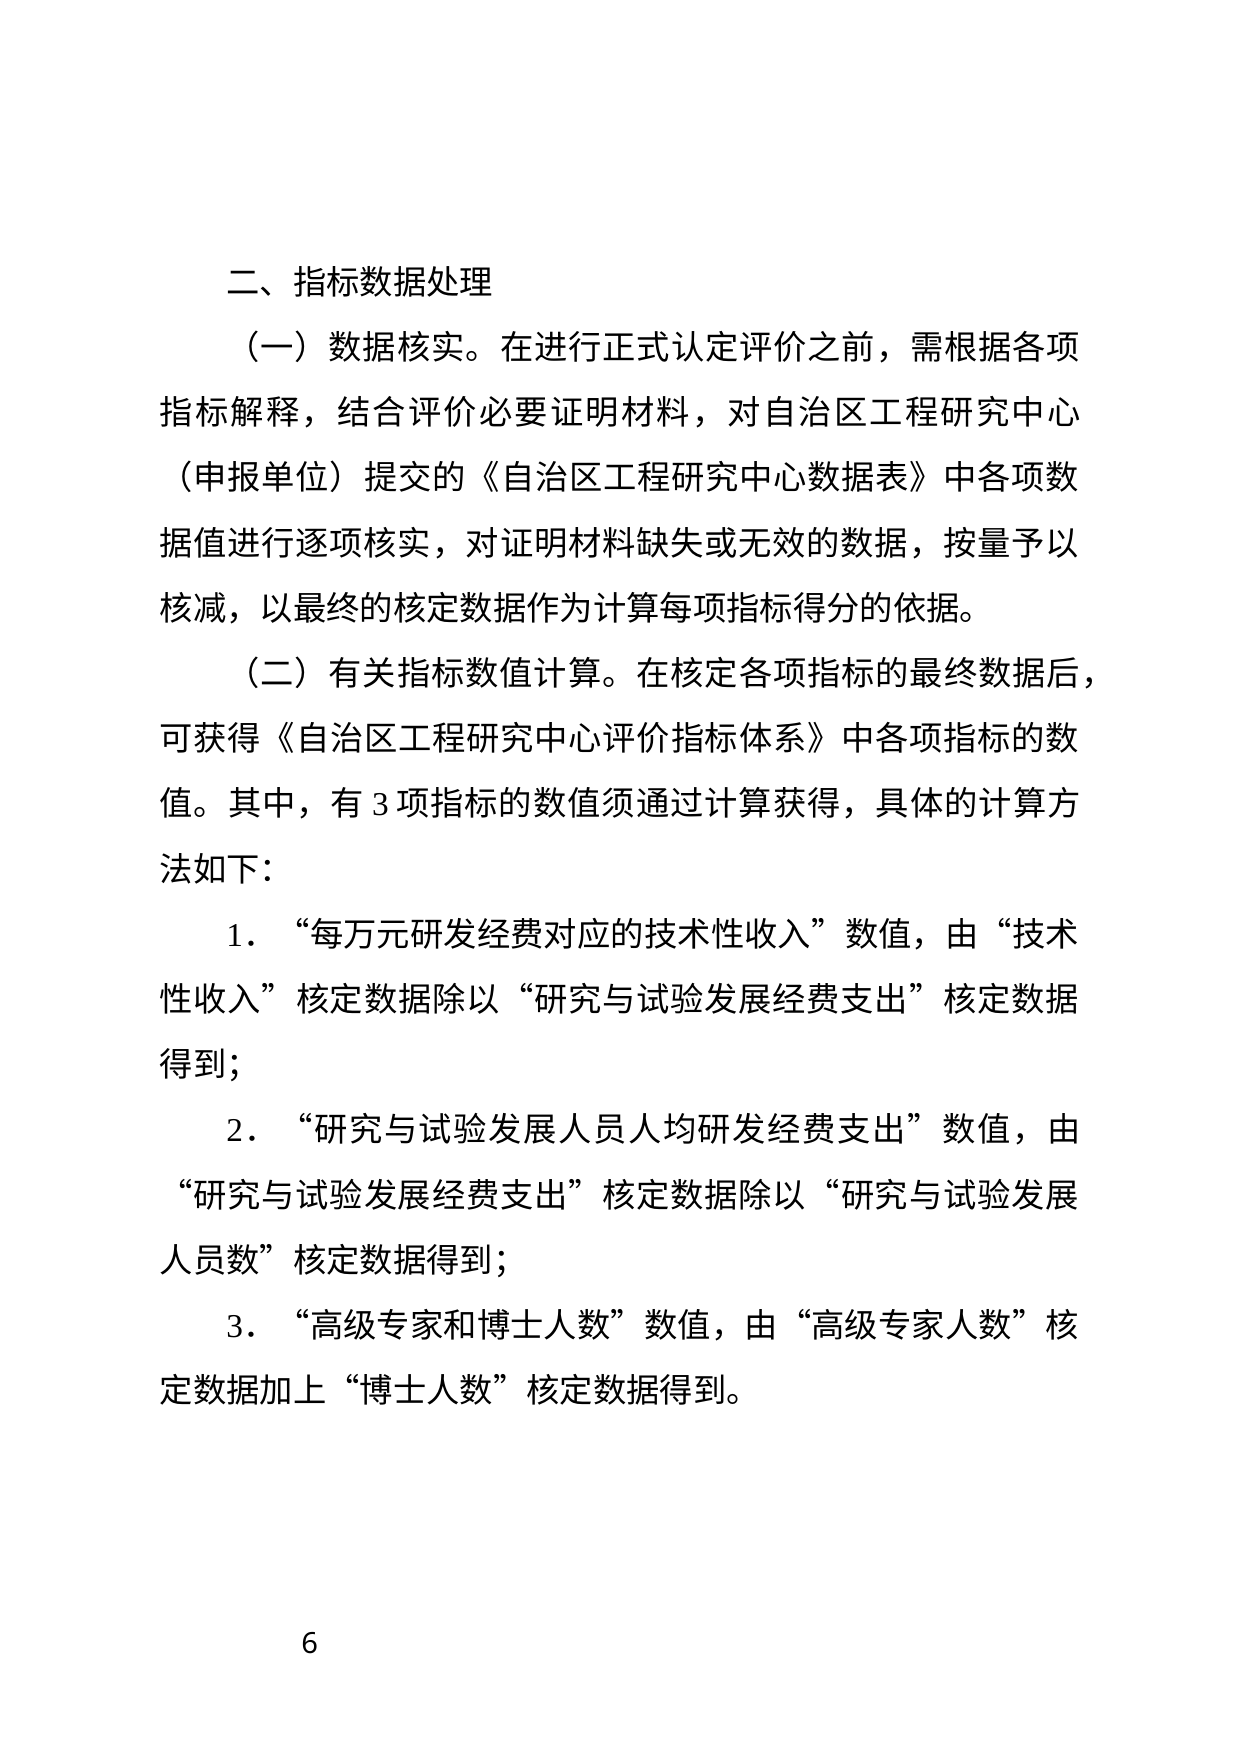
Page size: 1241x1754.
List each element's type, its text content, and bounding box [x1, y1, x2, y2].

text 3．“高级专家和博士人数”数值，由“高级专家人数”核定数据加上“博士人数”核定数据得到。 [159, 1290, 1081, 1421]
text 二、指标数据处理 [159, 247, 1081, 312]
text （二）有关指标数值计算。在核定各项指标的最终数据后，可获得《自治区工程研究中心评价指标体系》中各项指标的数值。其中，有3项指标的数值须通过计算获得，具体的计算方法如下： [159, 638, 1081, 899]
text 2．“研究与试验发展人员人均研发经费支出”数值，由“研究与试验发展经费支出”核定数据除以“研究与试验发展人员数”核定数据得到； [159, 1095, 1081, 1290]
text 1．“每万元研发经费对应的技术性收入”数值，由“技术性收入”核定数据除以“研究与试验发展经费支出”核定数据得到； [159, 899, 1081, 1095]
text （一）数据核实。在进行正式认定评价之前，需根据各项指标解释，结合评价必要证明材料，对自治区工程研究中心（申报单位）提交的《自治区工程研究中心数据表》中各项数据值进行逐项核实，对证明材料缺失或无效的数据，按量予以核减，以最终的核定数据作为计算每项指标得分的依据。 [159, 312, 1081, 638]
